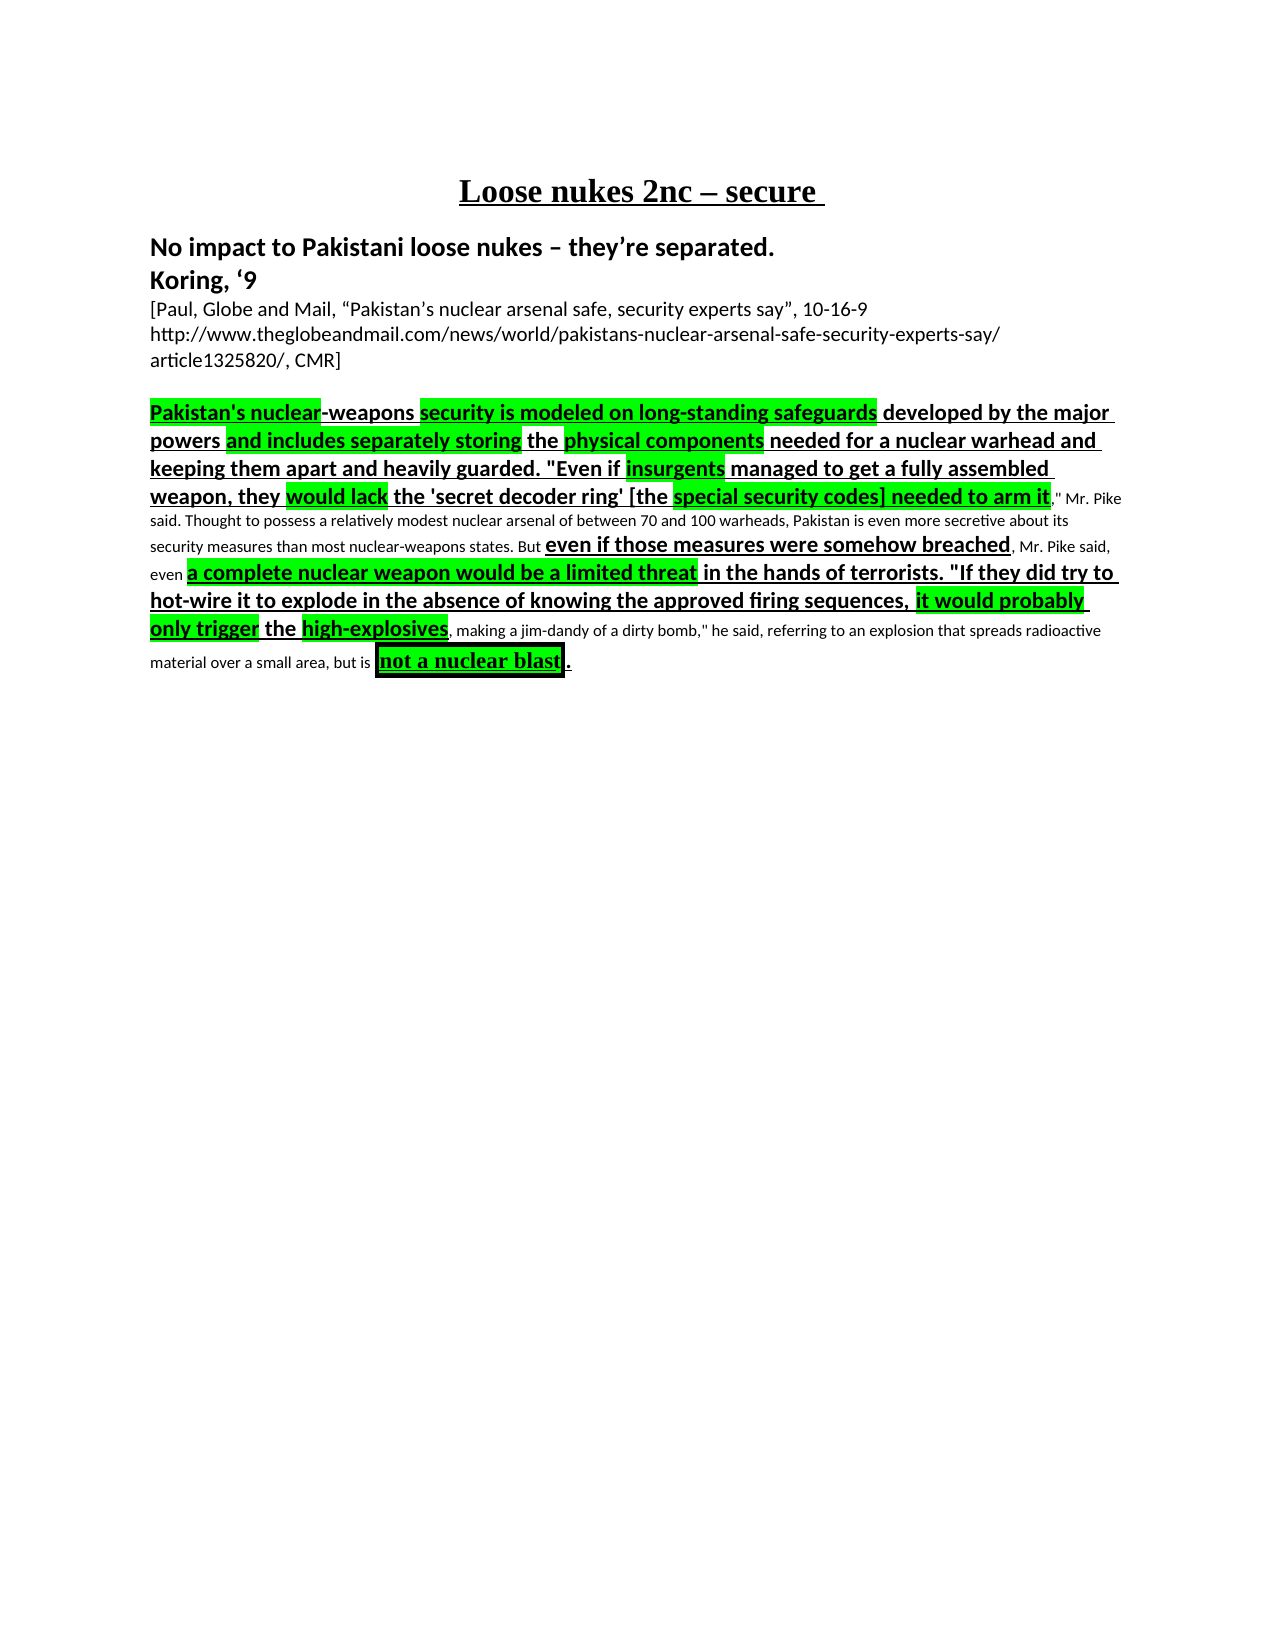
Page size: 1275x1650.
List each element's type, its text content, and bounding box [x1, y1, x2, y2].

text Koring, ‘9 [150, 263, 1125, 296]
text http://www.theglobeandmail.com/news/world/pakistans-nuclear-arsenal-safe-security-experts-say/article1325820/, CMR] [150, 321, 1125, 372]
text Pakistan's nuclear-weapons security is modeled on long-standing safeguards developed by the major powers and includes separately storing the physical components needed for a nuclear warhead and keeping them apart and heavily guarded. "Even if insurgents managed to get a fully assembled weapon, they would lack the 'secret decoder ring' [the special security codes] needed to arm it," Mr. Pike said. Thought to possess a relatively modest nuclear arsenal of between 70 and 100 warheads, Pakistan is even more secretive about its security measures than most nuclear-weapons states. But even if those measures were somehow breached, Mr. Pike said, even a complete nuclear weapon would be a limited threat in the hands of terrorists. "If they did try to hot-wire it to explode in the absence of knowing the approved firing sequences, it would probably only trigger the high-explosives, making a jim-dandy of a dirty bomb," he said, referring to an explosion that spreads radioactive material over a small area, but is not a nuclear blast. [150, 398, 1125, 678]
text [Paul, Globe and Mail, “Pakistan’s nuclear arsenal safe, security experts say”, 10-16-9 [150, 296, 1125, 321]
subtitle No impact to Pakistani loose nukes – they’re separated. [150, 230, 1125, 263]
subtitle Loose nukes 2nc – secure [150, 171, 1125, 209]
